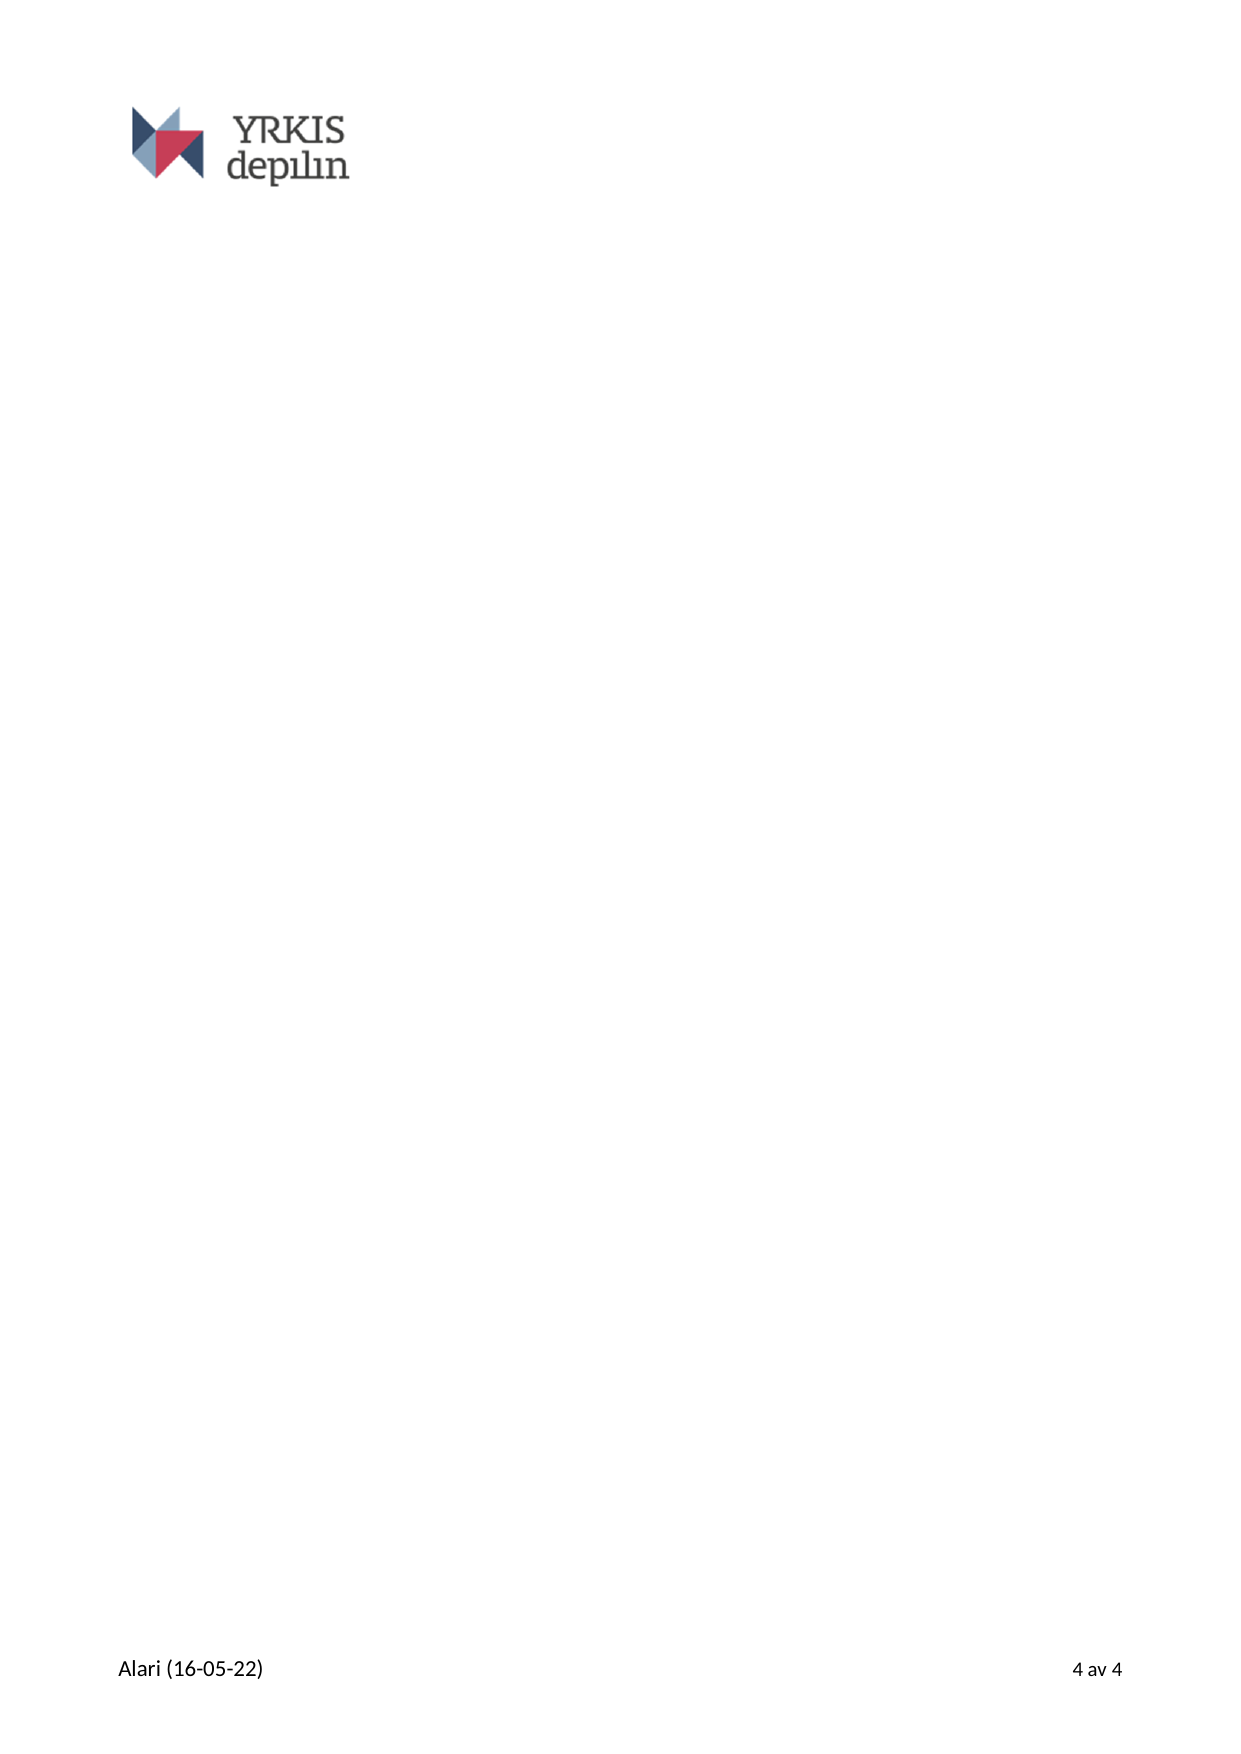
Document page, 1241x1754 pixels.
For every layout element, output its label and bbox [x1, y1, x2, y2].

picture [118, 83, 363, 206]
